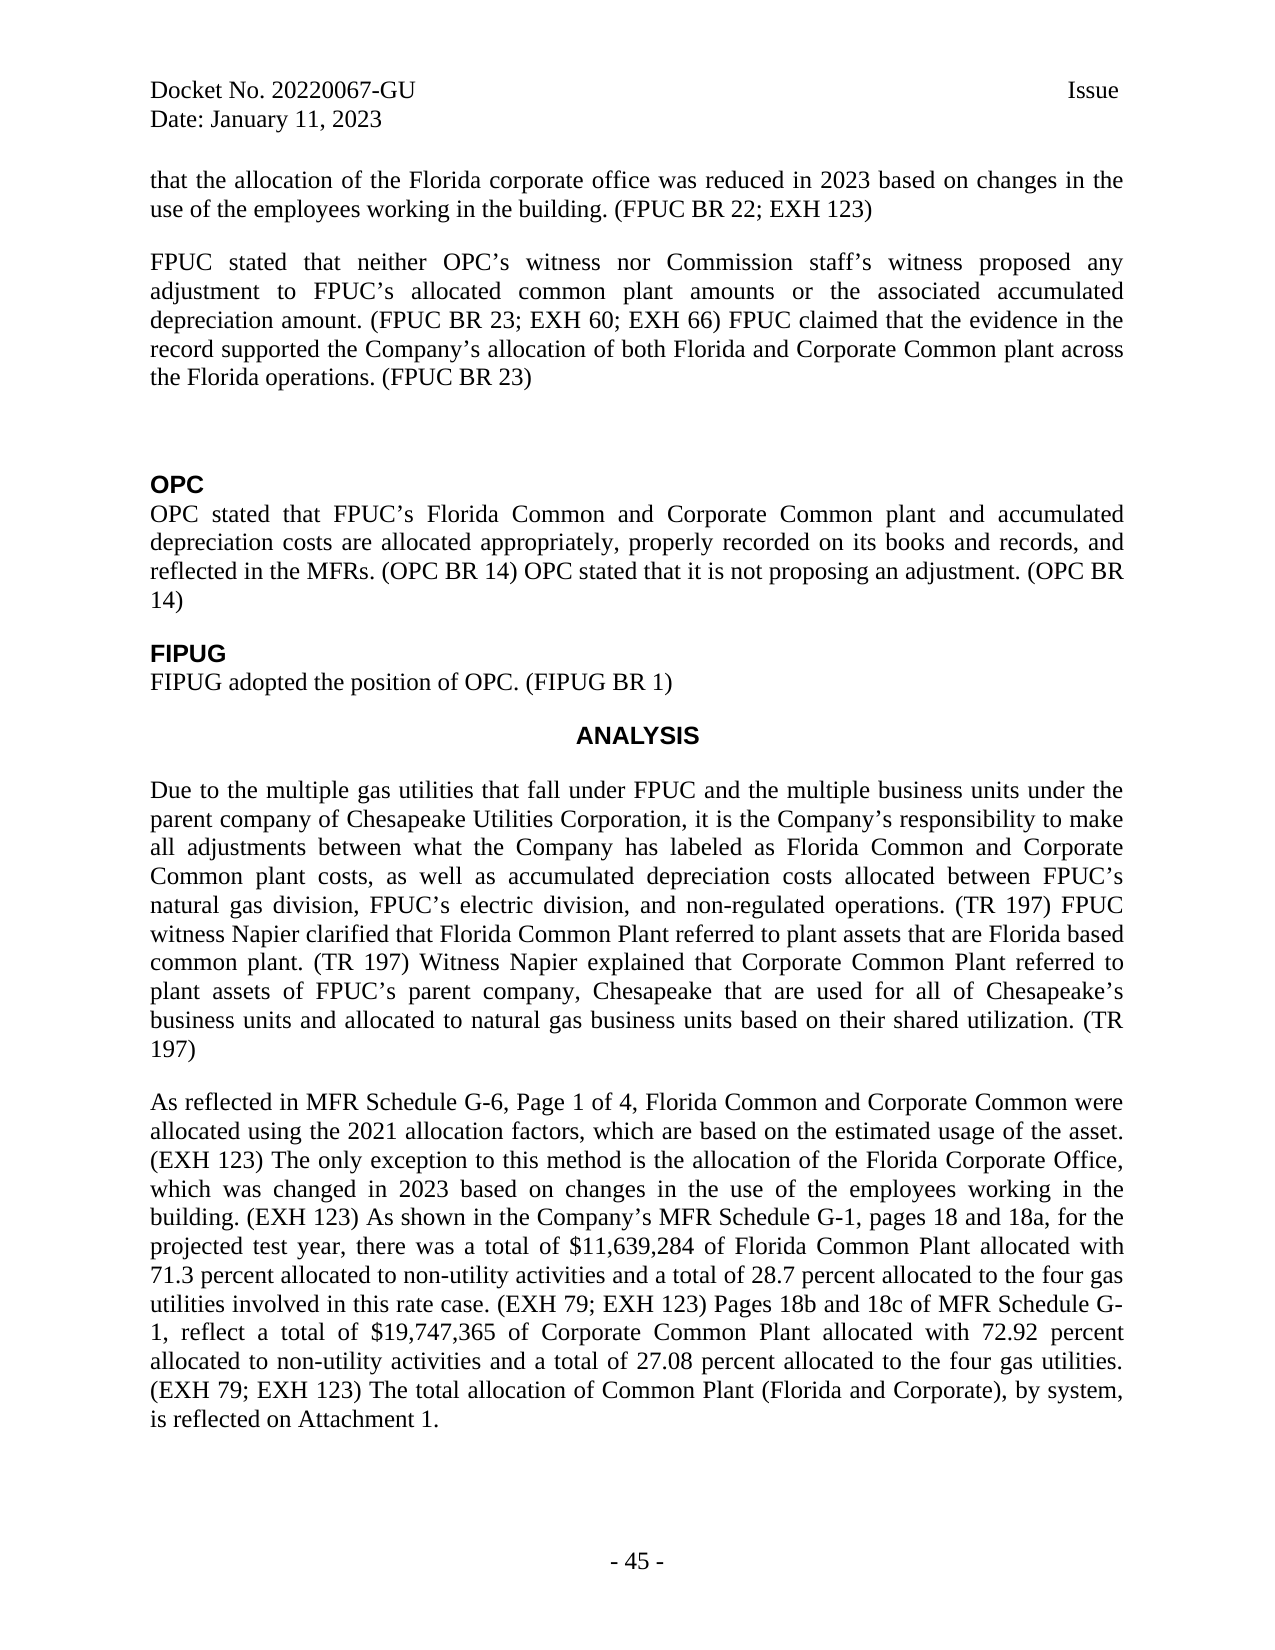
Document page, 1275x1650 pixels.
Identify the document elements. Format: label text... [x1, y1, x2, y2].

text Due to the multiple gas utilities that fall under FPUC and the multiple business units under the parent company of Chesapeake Utilities Corporation, it is the Company’s responsibility to make all adjustments between what the Company has labeled as Florida Common and Corporate Common plant costs, as well as accumulated depreciation costs allocated between FPUC’s natural gas division, FPUC’s electric division, and non-regulated operations. (TR 197) FPUC witness Napier clarified that Florida Common Plant referred to plant assets that are Florida based common plant. (TR 197) Witness Napier explained that Corporate Common Plant referred to plant assets of FPUC’s parent company, Chesapeake that are used for all of Chesapeake’s business units and allocated to natural gas business units based on their shared utilization. (TR 197) [150, 775, 1125, 1062]
text As reflected in MFR Schedule G-6, Page 1 of 4, Florida Common and Corporate Common were allocated using the 2021 allocation factors, which are based on the estimated usage of the asset. (EXH 123) The only exception to this method is the allocation of the Florida Corporate Office, which was changed in 2023 based on changes in the use of the employees working in the building. (EXH 123) As shown in the Company’s MFR Schedule G-1, pages 18 and 18a, for the projected test year, there was a total of $11,639,284 of Florida Common Plant allocated with 71.3 percent allocated to non-utility activities and a total of 28.7 percent allocated to the four gas utilities involved in this rate case. (EXH 79; EXH 123) Pages 18b and 18c of MFR Schedule G-1, reflect a total of $19,747,365 of Corporate Common Plant allocated with 72.92 percent allocated to non-utility activities and a total of 27.08 percent allocated to the four gas utilities. (EXH 79; EXH 123) The total allocation of Common Plant (Florida and Corporate), by system, is reflected on Attachment 1. [150, 1087, 1125, 1432]
subtitle FIPUG [150, 639, 1125, 667]
text FPUC stated that neither OPC’s witness nor Commission staff’s witness proposed any adjustment to FPUC’s allocated common plant amounts or the associated accumulated depreciation amount. (FPUC BR 23; EXH 60; EXH 66) FPUC claimed that the evidence in the record supported the Company’s allocation of both Florida and Corporate Common plant across the Florida operations. (FPUC BR 23) [150, 247, 1125, 391]
text OPC stated that FPUC’s Florida Common and Corporate Common plant and accumulated depreciation costs are allocated appropriately, properly recorded on its books and records, and reflected in the MFRs. (OPC BR 14) OPC stated that it is not proposing an adjustment. (OPC BR 14) [150, 499, 1125, 614]
text FIPUG adopted the position of OPC. (FIPUG BR 1) [150, 667, 1125, 696]
subtitle ANALYSIS [150, 721, 1125, 750]
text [150, 165, 1125, 222]
subtitle OPC [150, 470, 1125, 499]
